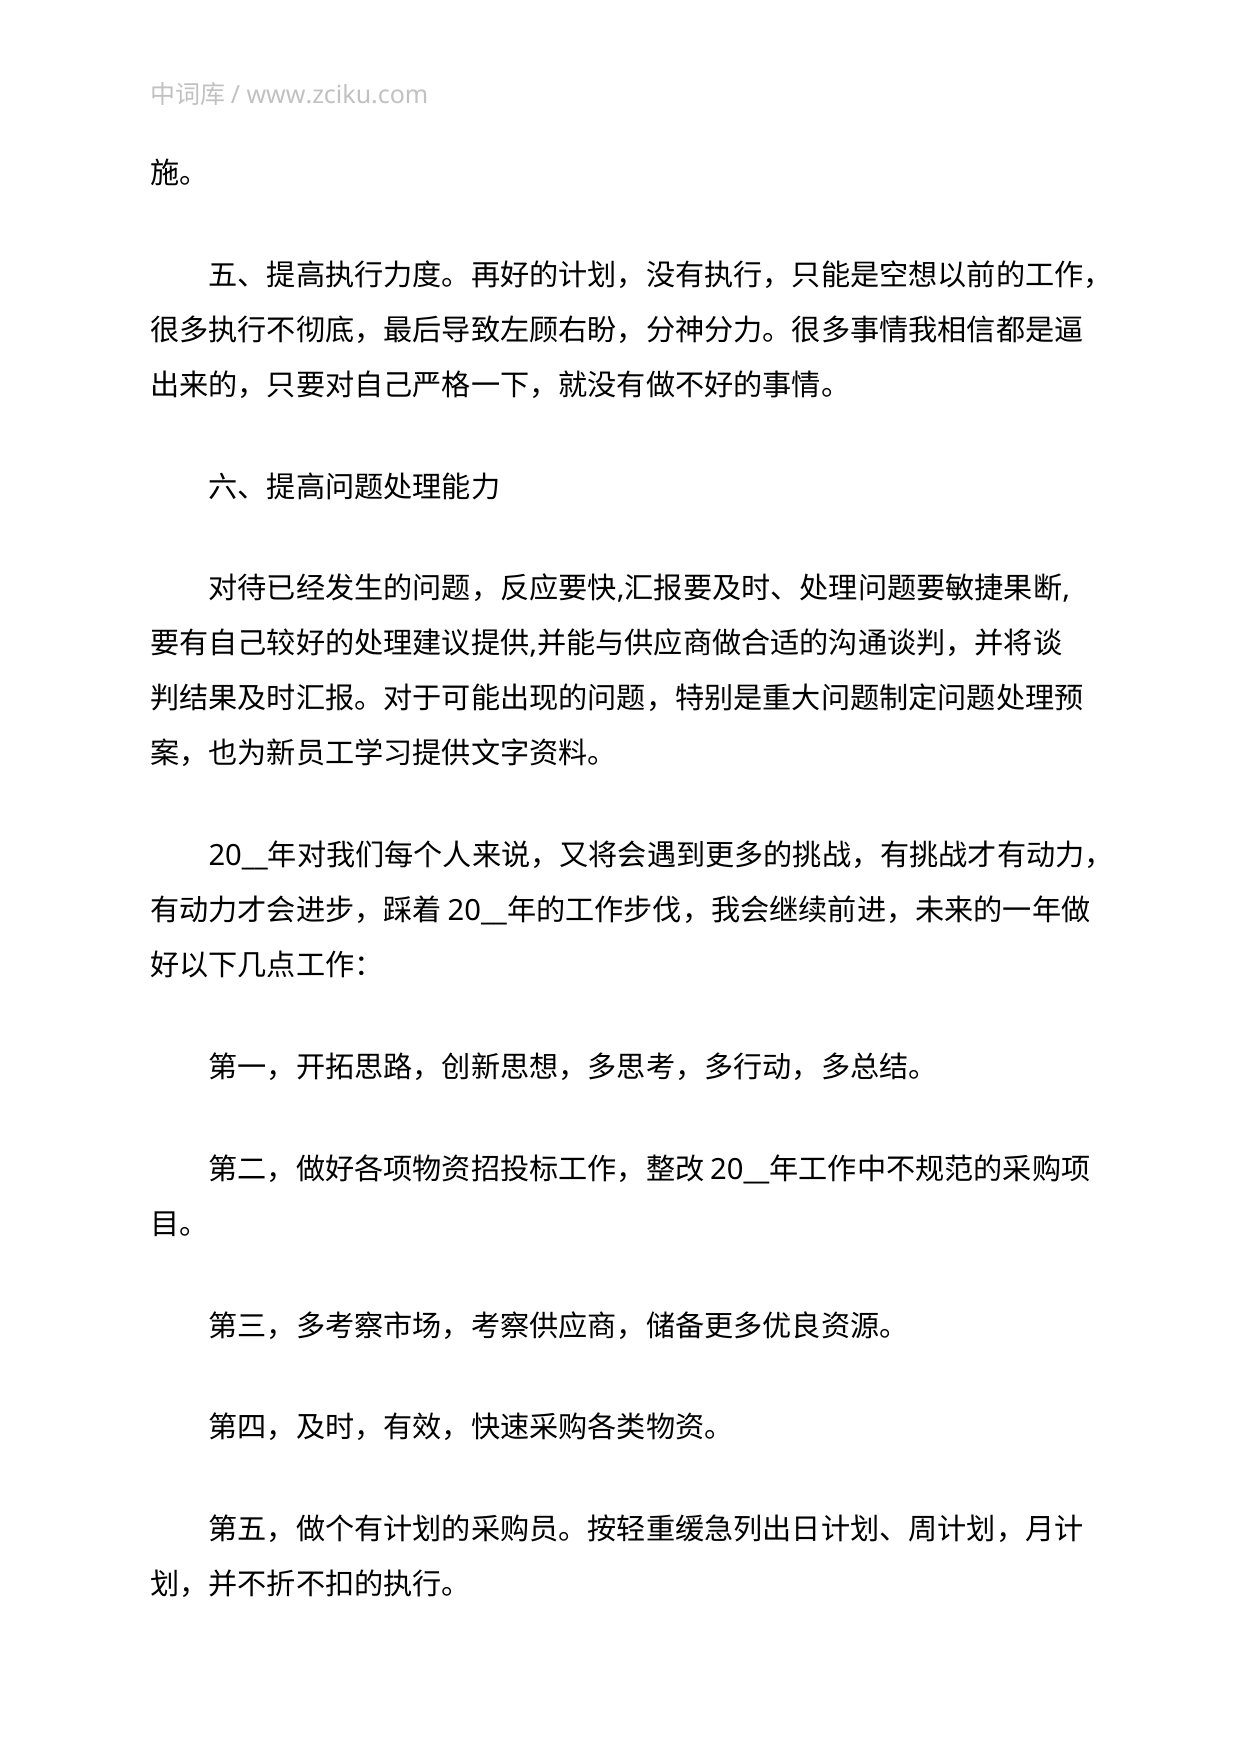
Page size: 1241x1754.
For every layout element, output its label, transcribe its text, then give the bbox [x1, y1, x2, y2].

text 对待已经发生的问题，反应要快,汇报要及时、处理问题要敏捷果断,要有自己较好的处理建议提供,并能与供应商做合适的沟通谈判，并将谈判结果及时汇报。对于可能出现的问题，特别是重大问题制定问题处理预案，也为新员工学习提供文字资料。 [150, 565, 1090, 772]
text 20__年对我们每个人来说，又将会遇到更多的挑战，有挑战才有动力，有动力才会进步，踩着20__年的工作步伐，我会继续前进，未来的一年做好以下几点工作： [150, 832, 1090, 984]
text 五、提高执行力度。再好的计划，没有执行，只能是空想以前的工作，很多执行不彻底，最后导致左顾右盼，分神分力。很多事情我相信都是逼出来的，只要对自己严格一下，就没有做不好的事情。 [150, 252, 1090, 404]
text 第三，多考察市场，考察供应商，储备更多优良资源。 [150, 1302, 1090, 1344]
text 第一，开拓思路，创新思想，多思考，多行动，多总结。 [150, 1043, 1090, 1086]
text 第四，及时，有效，快速采购各类物资。 [150, 1404, 1090, 1446]
text 六、提高问题处理能力 [150, 463, 1090, 506]
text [150, 150, 1090, 192]
text 第五，做个有计划的采购员。按轻重缓急列出日计划、周计划，月计划，并不折不扣的执行。 [150, 1506, 1090, 1603]
text 第二，做好各项物资招投标工作，整改20__年工作中不规范的采购项目。 [150, 1145, 1090, 1243]
